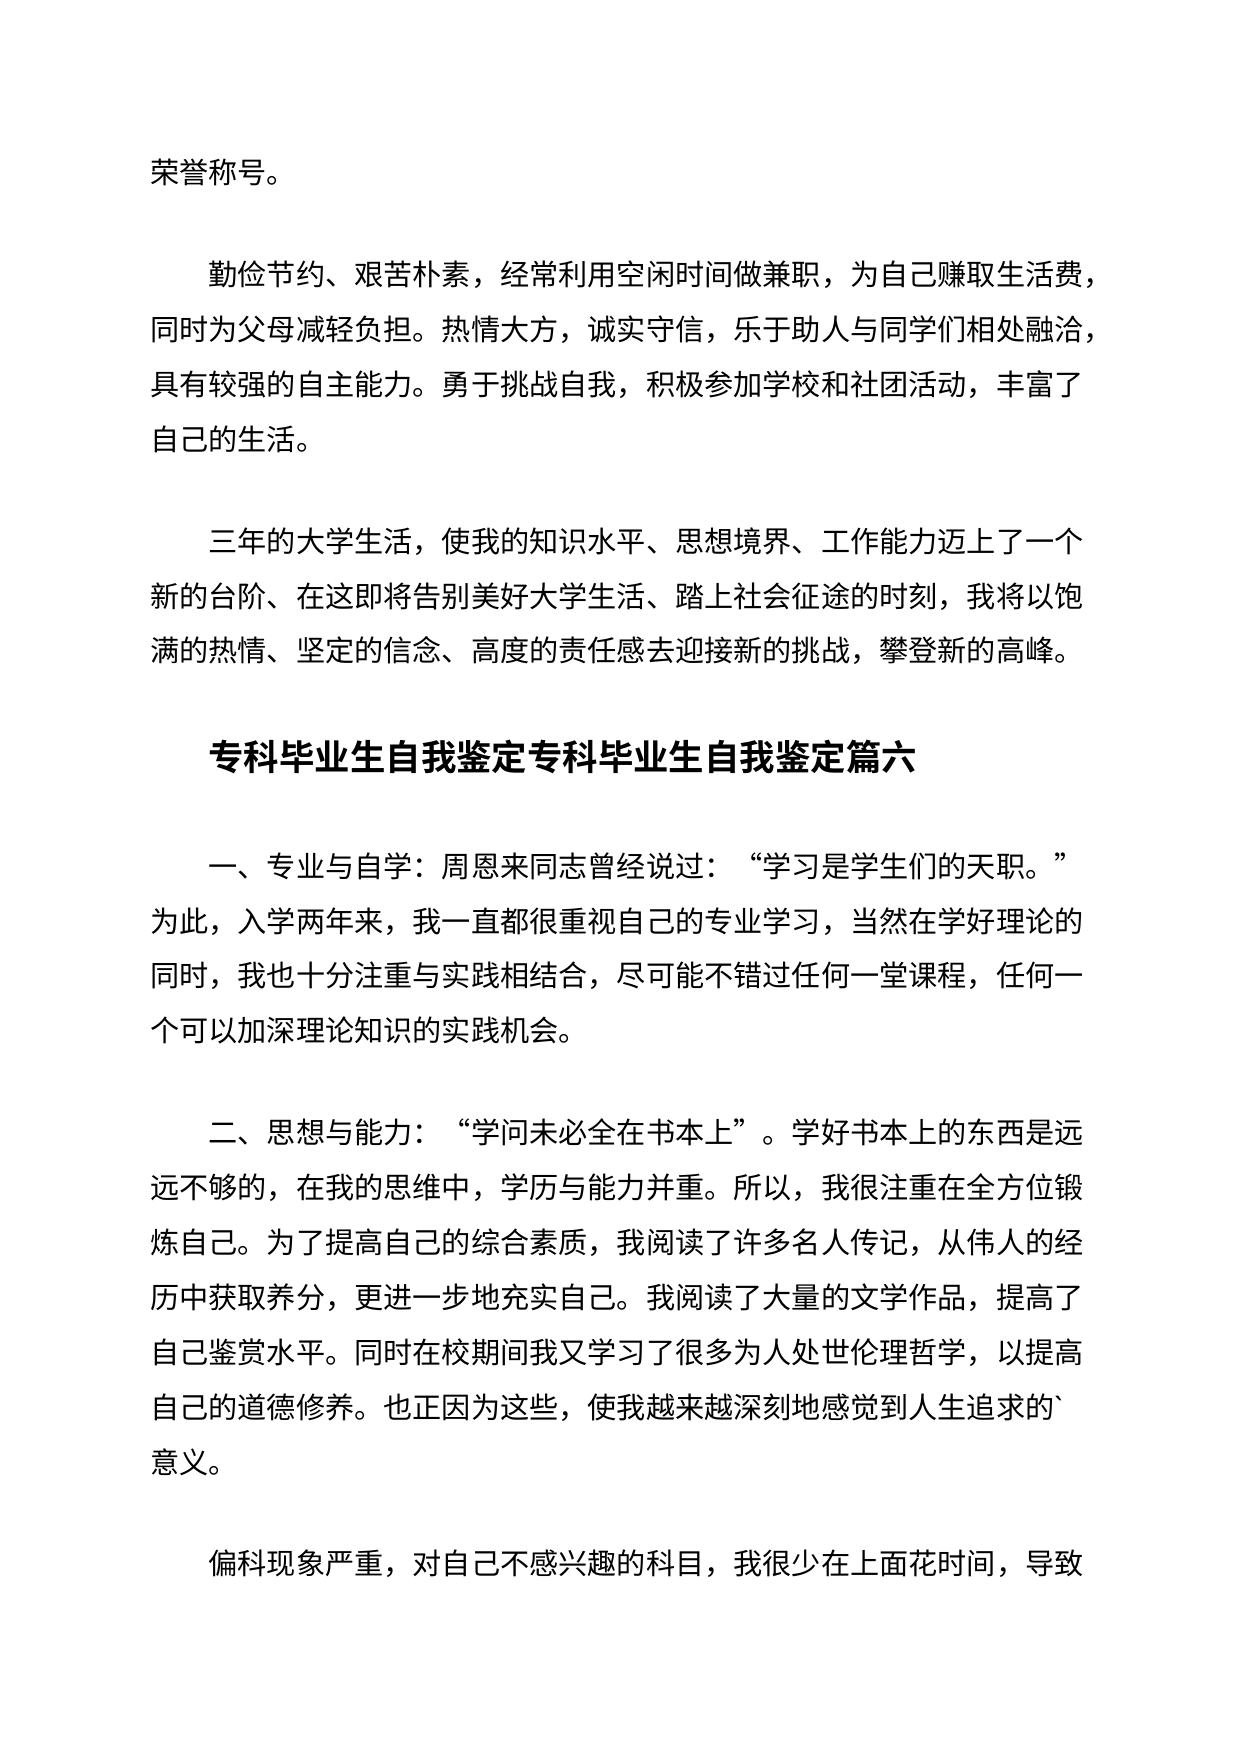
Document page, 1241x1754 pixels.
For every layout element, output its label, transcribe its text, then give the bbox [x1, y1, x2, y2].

text 专科毕业生自我鉴定专科毕业生自我鉴定篇六 [150, 730, 1090, 781]
text 一、专业与自学：周恩来同志曾经说过：“学习是学生们的天职。”为此，入学两年来，我一直都很重视自己的专业学习，当然在学好理论的同时，我也十分注重与实践相结合，尽可能不错过任何一堂课程，任何一个可以加深理论知识的实践机会。 [150, 843, 1090, 1050]
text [150, 1541, 1090, 1583]
text 二、思想与能力：“学问未必全在书本上”。学好书本上的东西是远远不够的，在我的思维中，学历与能力并重。所以，我很注重在全方位锻炼自己。为了提高自己的综合素质，我阅读了许多名人传记，从伟人的经历中获取养分，更进一步地充实自己。我阅读了大量的文学作品，提高了自己鉴赏水平。同时在校期间我又学习了很多为人处世伦理哲学，以提高自己的道德修养。也正因为这些，使我越来越深刻地感觉到人生追求的`意义。 [150, 1110, 1090, 1481]
text 勤俭节约、艰苦朴素，经常利用空闲时间做兼职，为自己赚取生活费，同时为父母减轻负担。热情大方，诚实守信，乐于助人与同学们相处融洽，具有较强的自主能力。勇于挑战自我，积极参加学校和社团活动，丰富了自己的生活。 [150, 252, 1090, 459]
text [150, 150, 1090, 192]
text 三年的大学生活，使我的知识水平、思想境界、工作能力迈上了一个新的台阶、在这即将告别美好大学生活、踏上社会征途的时刻，我将以饱满的热情、坚定的信念、高度的责任感去迎接新的挑战，攀登新的高峰。 [150, 518, 1090, 670]
